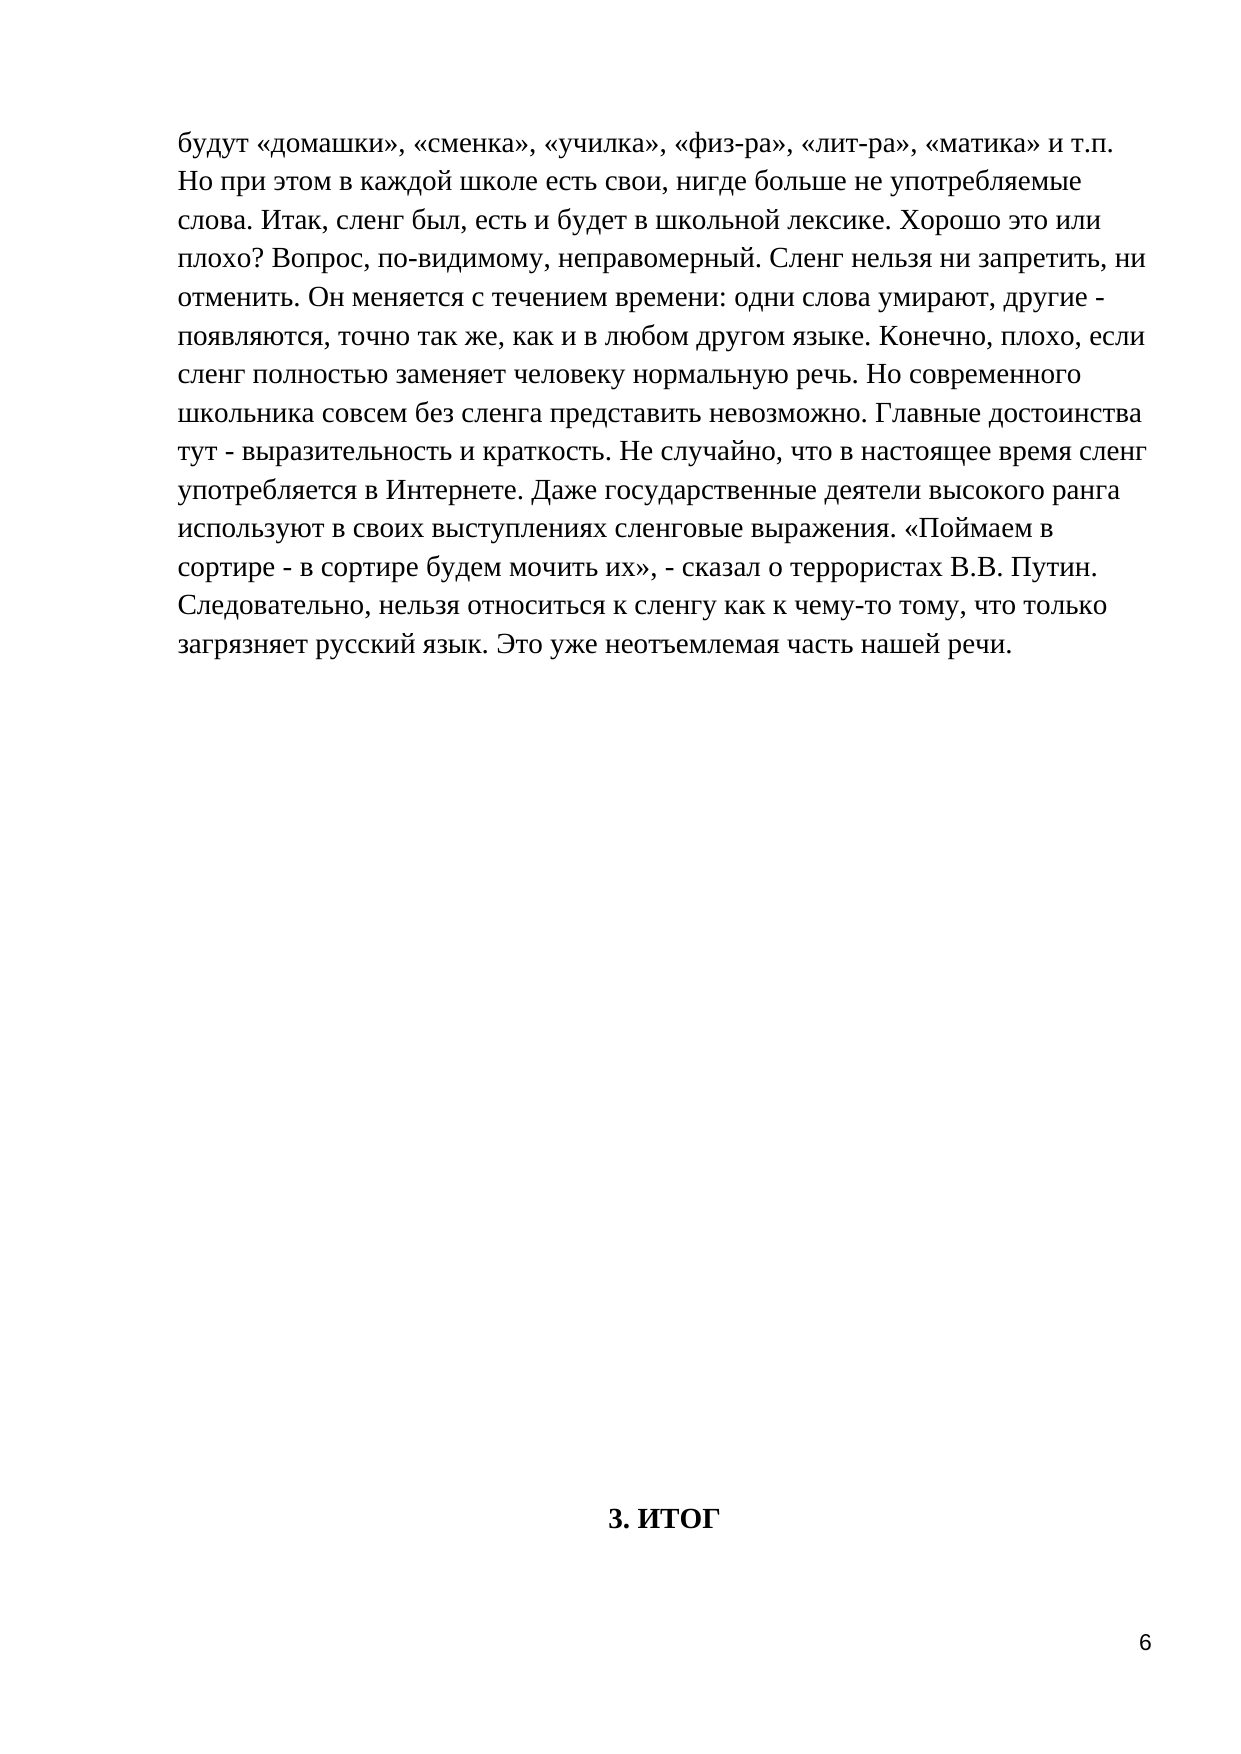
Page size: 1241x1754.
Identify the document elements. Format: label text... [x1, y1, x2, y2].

text 3. ИТОГ [177, 1501, 1152, 1534]
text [177, 125, 1152, 659]
